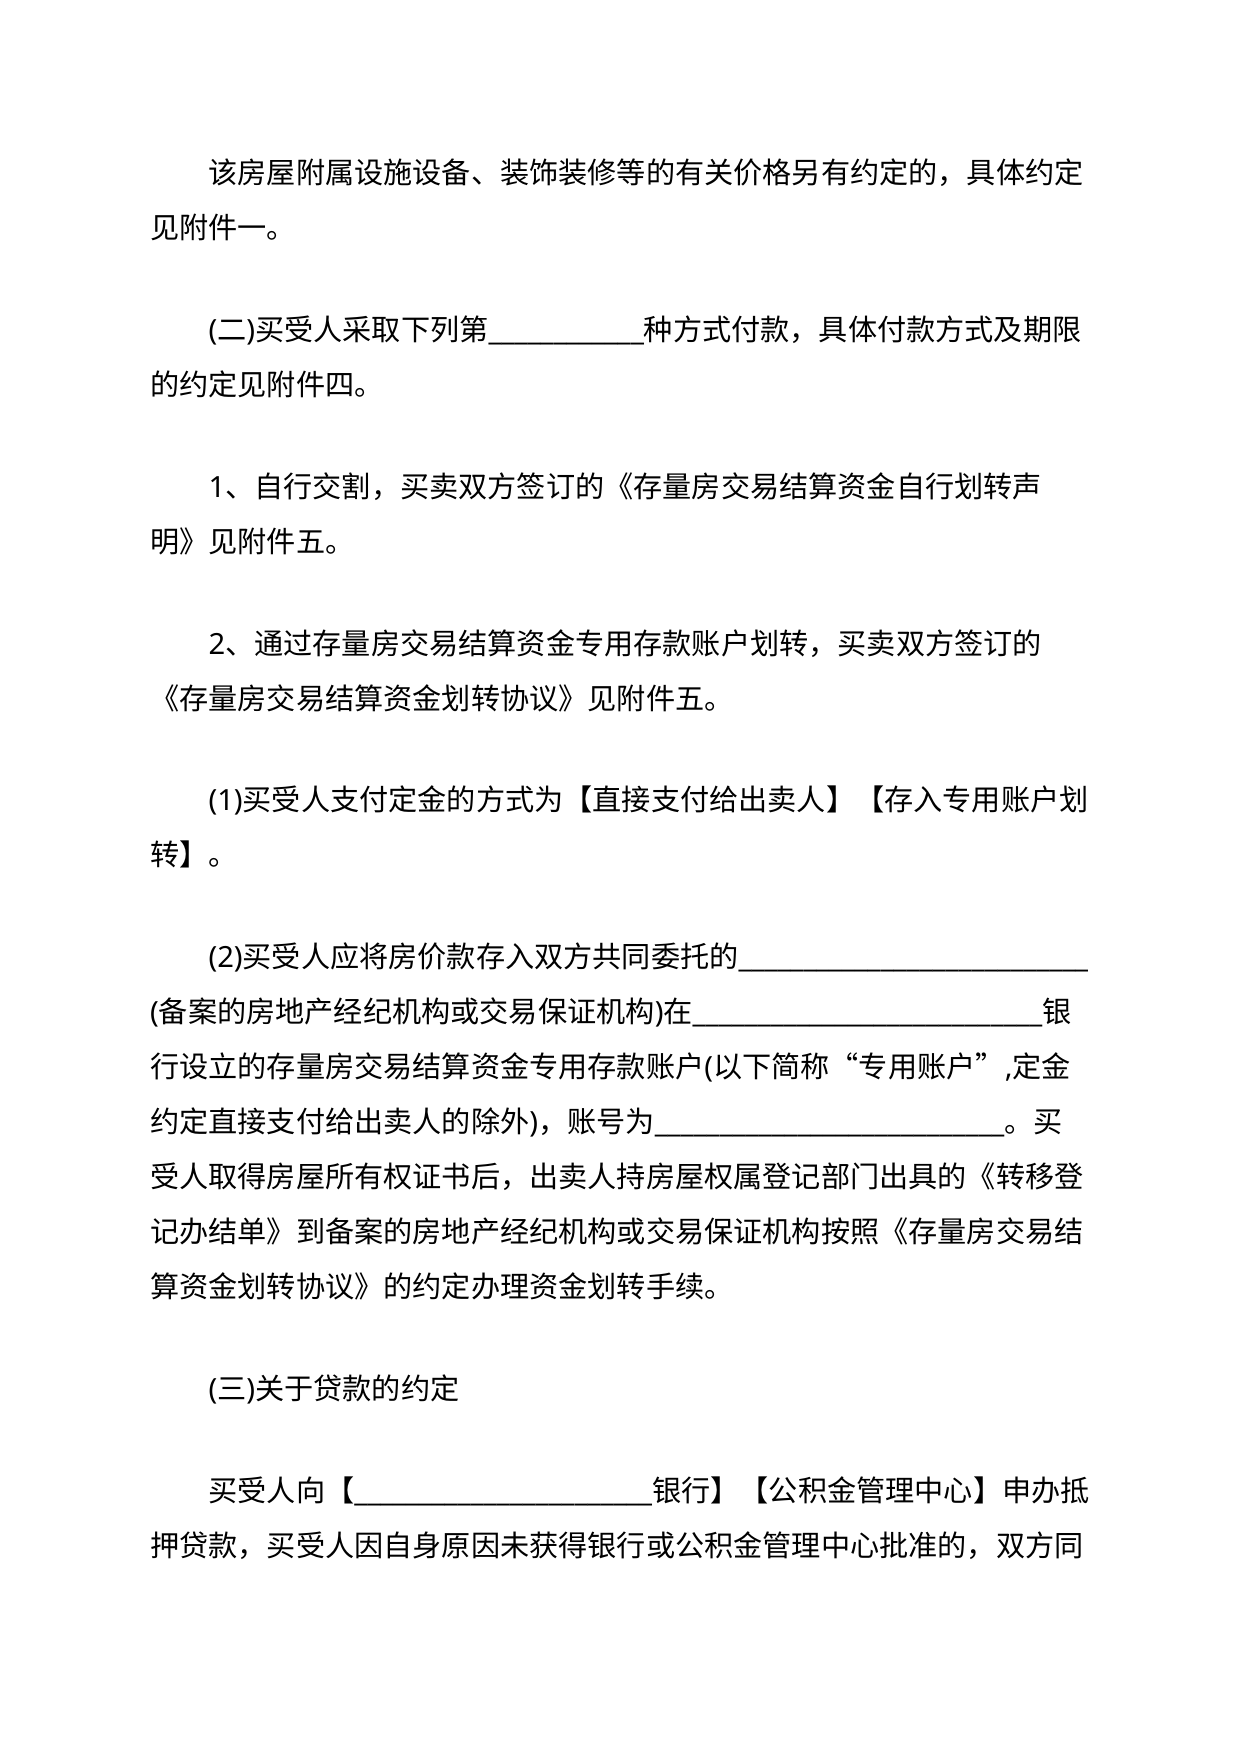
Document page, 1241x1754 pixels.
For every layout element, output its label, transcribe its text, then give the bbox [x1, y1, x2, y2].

text 该房屋附属设施设备、装饰装修等的有关价格另有约定的，具体约定见附件一。 [150, 150, 1090, 247]
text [150, 1467, 1090, 1564]
text (二)买受人采取下列第____________种方式付款，具体付款方式及期限的约定见附件四。 [150, 307, 1090, 404]
text 1、自行交割，买卖双方签订的《存量房交易结算资金自行划转声明》见附件五。 [150, 463, 1090, 561]
text 2、通过存量房交易结算资金专用存款账户划转，买卖双方签订的《存量房交易结算资金划转协议》见附件五。 [150, 620, 1090, 717]
text (2)买受人应将房价款存入双方共同委托的___________________________(备案的房地产经纪机构或交易保证机构)在___________________________银行设立的存量房交易结算资金专用存款账户(以下简称“专用账户”,定金约定直接支付给出卖人的除外)，账号为___________________________。买受人取得房屋所有权证书后，出卖人持房屋权属登记部门出具的《转移登记办结单》到备案的房地产经纪机构或交易保证机构按照《存量房交易结算资金划转协议》的约定办理资金划转手续。 [150, 934, 1090, 1306]
text (1)买受人支付定金的方式为【直接支付给出卖人】【存入专用账户划转】。 [150, 777, 1090, 874]
text (三)关于贷款的约定 [150, 1365, 1090, 1408]
